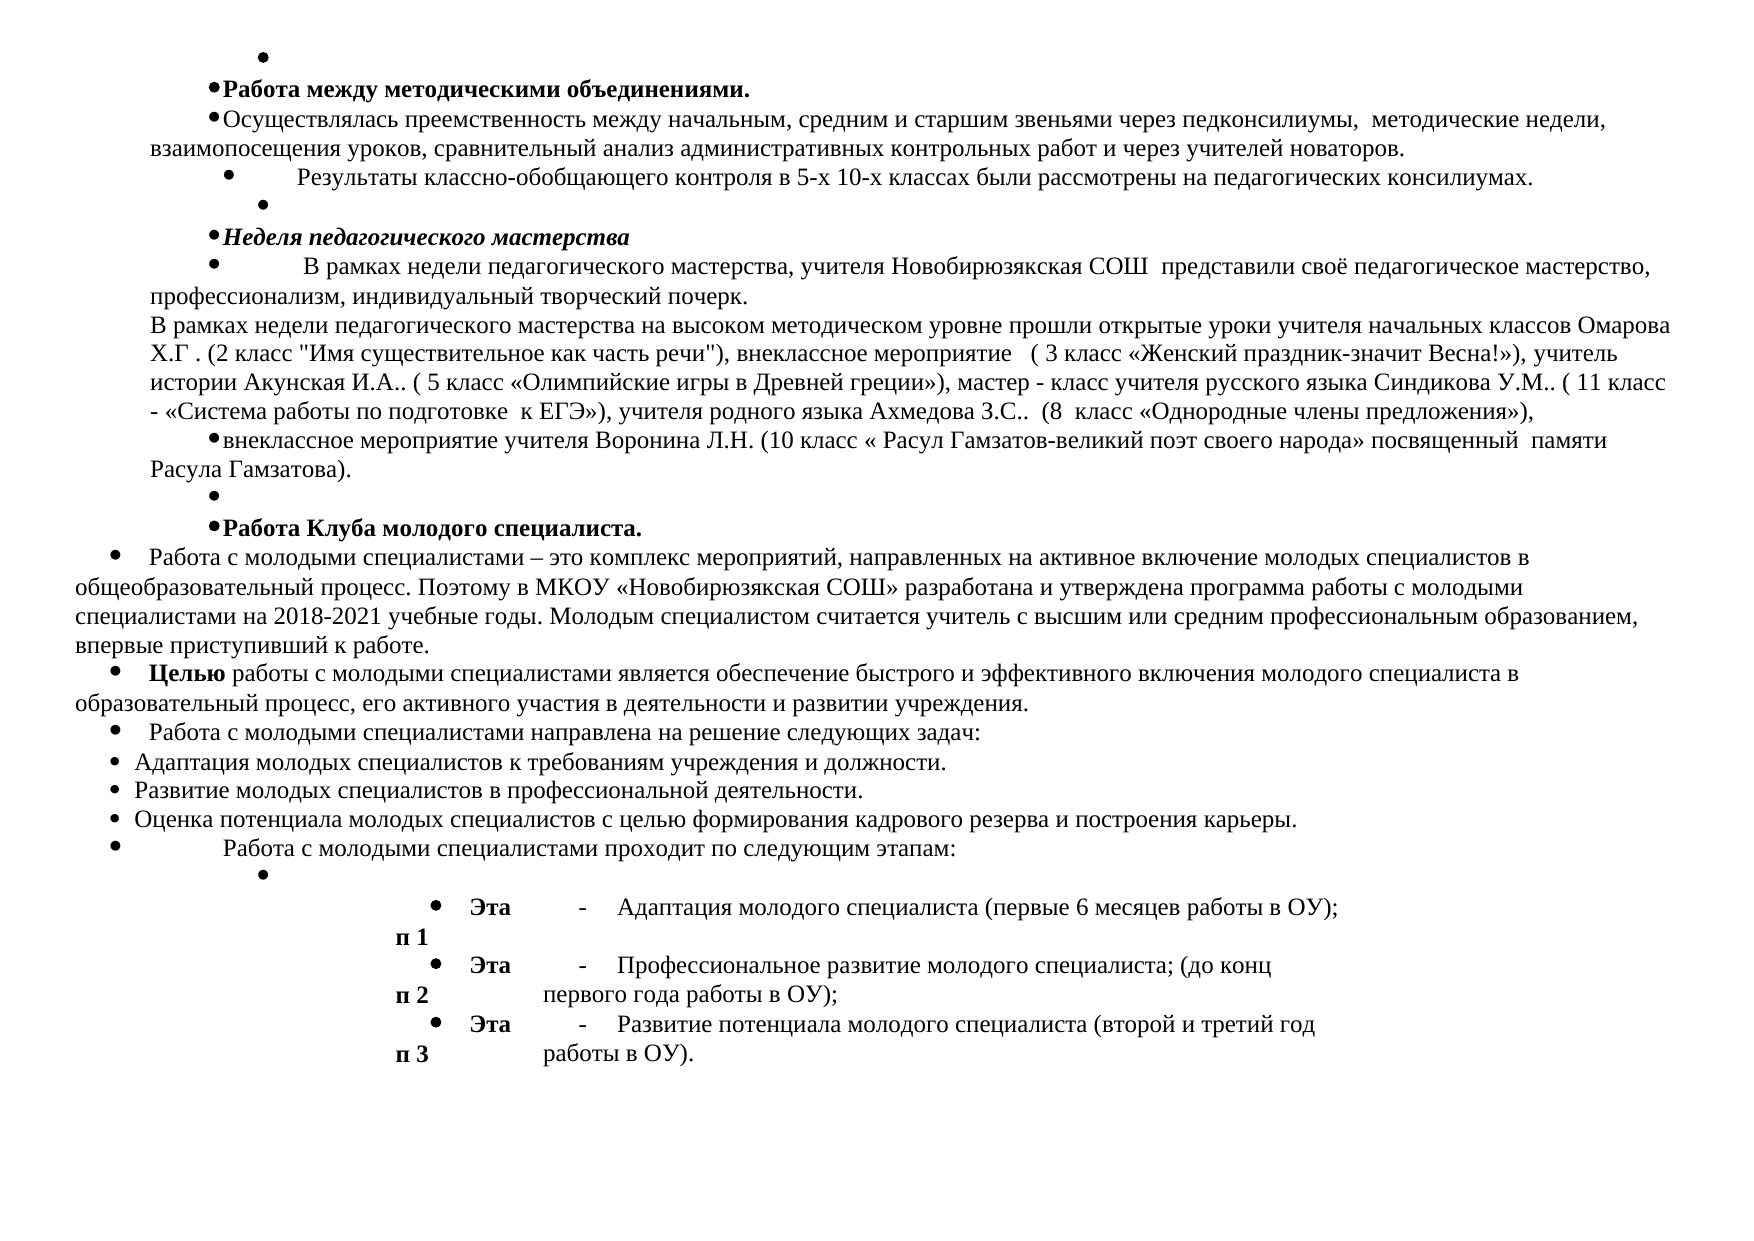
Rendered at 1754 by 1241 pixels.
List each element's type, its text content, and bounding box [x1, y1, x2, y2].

text Результаты классно-обобщающего контроля в 5-х 10-х классах были рассмотрены на педагогических консилиумах. [150, 162, 1679, 192]
text Работа Клуба молодого специалиста. [150, 513, 1679, 542]
list Оценка потенциала молодых специалистов с целью формирования кадрового резерва и построения карьеры. [75, 804, 1679, 833]
text Осуществлялась преемственность между начальным, средним и старшим звеньями через педконсилиумы, методические недели, взаимопосещения уроков, сравнительный анализ административных контрольных работ и через учителей новаторов. [150, 104, 1679, 162]
subtitle Неделя педагогического мастерства [150, 222, 1679, 251]
list Целью работы с молодыми специалистами является обеспечение быстрого и эффективного включения молодого специалиста в образовательный процесс, его активного участия в деятельности и развитии учреждения. [75, 658, 1679, 717]
text внеклассное мероприятие учителя Воронина Л.Н. (10 класс « Расул Гамзатов-великий поэт своего народа» посвященный памяти Расула Гамзатова). [150, 425, 1679, 483]
list Работа с молодыми специалистами направлена на решение следующих задач: [75, 717, 1679, 747]
list Работа с молодыми специалистами – это комплекс мероприятий, направленных на активное включение молодых специалистов в общеобразовательный процесс. Поэтому в МКОУ «Новобирюзякская СОШ» разработана и утверждена программа работы с молодыми специалистами на 2018-2021 учебные годы. Молодым специалистом считается учитель с высшим или средним профессиональным образованием, впервые приступивший к работе. [75, 542, 1679, 658]
text В рамках недели педагогического мастерства, учителя Новобирюзякская СОШ представили своё педагогическое мастерство, профессионализм, индивидуальный творческий почерк. В рамках недели педагогического мастерства на высоком методическом уровне прошли открытые уроки учителя начальных классов Омарова Х.Г . (2 класс "Имя существительное как часть речи"), внеклассное мероприятие ( 3 класс «Женский праздник-значит Весна!»), учитель истории Акунская И.А.. ( 5 класс «Олимпийские игры в Древней греции»), мастер - класс учителя русского языка Синдикова У.М.. ( 11 класс - «Система работы по подготовке к ЕГЭ»), учителя родного языка Ахмедова З.С.. (8 класс «Однородные члены предложения»), [150, 251, 1679, 425]
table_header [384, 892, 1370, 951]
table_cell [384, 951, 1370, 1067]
list Адаптация молодых специалистов к требованиям учреждения и должности. [75, 747, 1679, 775]
list Развитие молодых специалистов в профессиональной деятельности. [75, 775, 1679, 804]
text Работа между методическими объединениями. [150, 74, 1679, 104]
text Работа с молодыми специалистами проходит по следующим этапам: [75, 833, 1679, 862]
